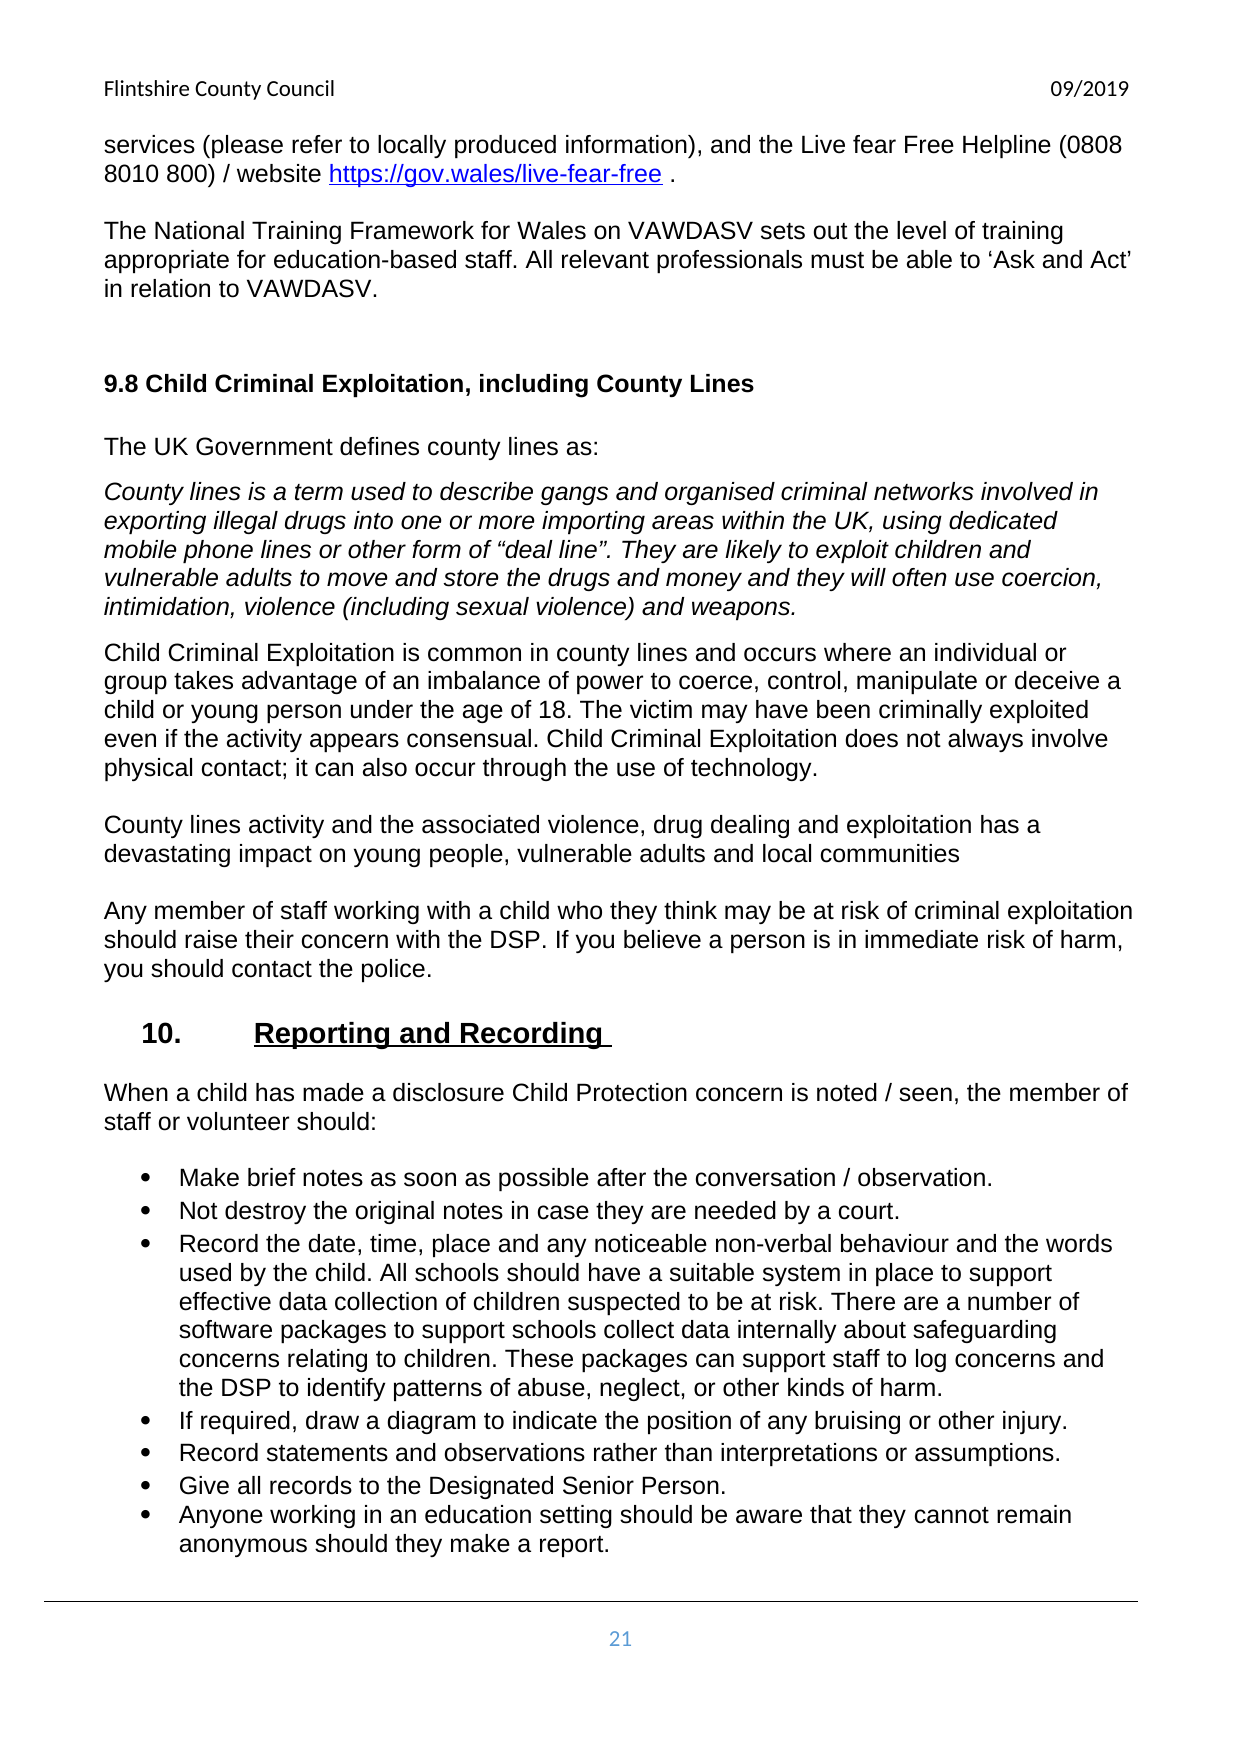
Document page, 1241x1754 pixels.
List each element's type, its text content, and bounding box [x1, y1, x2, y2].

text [103, 130, 1137, 187]
text The National Training Framework for Wales on VAWDASV sets out the level of training appropriate for education-based staff. All relevant professionals must be able to ‘Ask and Act’ in relation to VAWDASV. [103, 216, 1137, 302]
list Anyone working in an education setting should be aware that they cannot remain anonymous should they make a report. [141, 1500, 1137, 1558]
list Record statements and observations rather than interpretations or assumptions. [141, 1438, 1137, 1467]
list Record the date, time, place and any noticeable non-verbal behaviour and the words used by the child. All schools should have a suitable system in place to support effective data collection of children suspected to be at risk. There are a number of software packages to support schools collect data internally about safeguarding concerns relating to children. These packages can support staff to log concerns and the DSP to identify patterns of abuse, neglect, or other kinds of harm. [141, 1229, 1137, 1402]
text The UK Government defines county lines as: [103, 432, 1137, 460]
text When a child has made a disclosure Child Protection concern is noted / seen, the member of staff or volunteer should: [103, 1078, 1137, 1136]
text Child Criminal Exploitation is common in county lines and occurs where an individual or group takes advantage of an imbalance of power to coerce, control, manipulate or deceive a child or young person under the age of 18. The victim may have been criminally exploited even if the activity appears consensual. Child Criminal Exploitation does not always involve physical contact; it can also occur through the use of technology. [103, 637, 1137, 781]
list Reporting and Recording [141, 1016, 1137, 1049]
list If required, draw a diagram to indicate the position of any bruising or other injury. [141, 1406, 1137, 1434]
text 9.8 Child Criminal Exploitation, including County Lines [103, 369, 1137, 398]
text Any member of staff working with a child who they think may be at risk of criminal exploitation should raise their concern with the DSP. If you believe a person is in immediate risk of harm, you should contact the police. [103, 896, 1137, 982]
text County lines activity and the associated violence, drug dealing and exploitation has a devastating impact on young people, vulnerable adults and local communities [103, 810, 1137, 867]
text County lines is a term used to describe gangs and organised criminal networks involved in exporting illegal drugs into one or more importing areas within the UK, using dedicated mobile phone lines or other form of “deal line”. They are likely to exploit children and vulnerable adults to move and store the drugs and money and they will often use coercion, intimidation, violence (including sexual violence) and weapons. [103, 477, 1137, 621]
list Make brief notes as soon as possible after the conversation / observation. [141, 1163, 1137, 1192]
list Give all records to the Designated Senior Person. [141, 1471, 1137, 1500]
list Not destroy the original notes in case they are needed by a court. [141, 1196, 1137, 1225]
